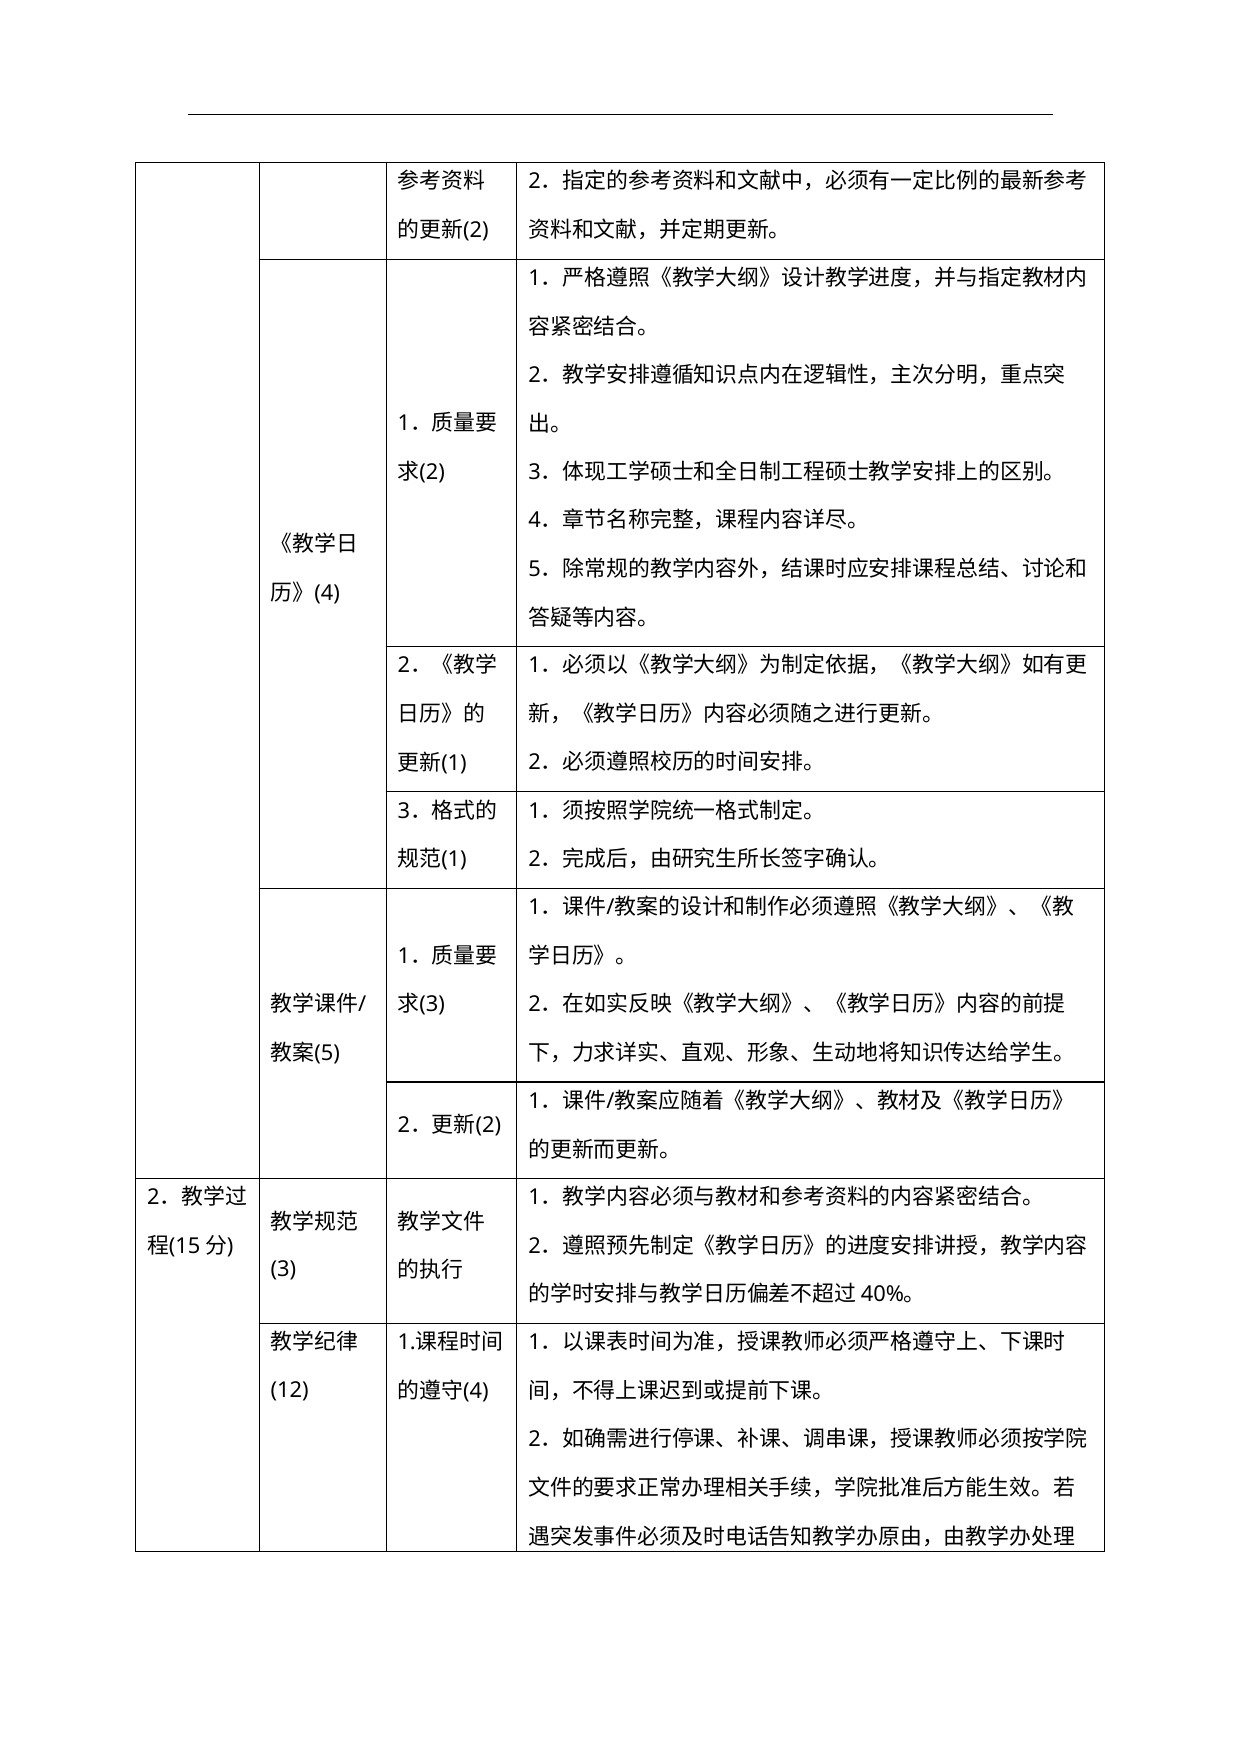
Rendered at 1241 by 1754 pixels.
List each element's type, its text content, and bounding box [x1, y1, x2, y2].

table_cell 1．质量要求(2) [387, 260, 516, 646]
table_cell 2．教学过程(15分) [136, 1179, 259, 1551]
table_cell 教学规范(3) [260, 1179, 386, 1323]
table_cell 1．课件/教案应随着《教学大纲》、教材及《教学日历》的更新而更新。 [517, 1083, 1104, 1178]
table_cell 1．质量要求(3) [387, 889, 516, 1081]
table_cell 1．教学内容必须与教材和参考资料的内容紧密结合。 2．遵照预先制定《教学日历》的进度安排讲授，教学内容的学时安排与教学日历偏差不超过40%。 [517, 1179, 1104, 1323]
table_cell 教学文件的执行 [387, 1179, 516, 1323]
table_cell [517, 163, 1104, 258]
table_cell 《教学日历》(4) [260, 260, 386, 888]
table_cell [517, 1324, 1104, 1551]
table_cell 1.课程时间的遵守(4) [387, 1324, 516, 1551]
table_cell 2．更新(2) [387, 1083, 516, 1178]
table_cell 2．《教学日历》的更新(1) [387, 647, 516, 791]
table_cell 1．严格遵照《教学大纲》设计教学进度，并与指定教材内容紧密结合。 2．教学安排遵循知识点内在逻辑性，主次分明，重点突出。 3．体现工学硕士和全日制工程硕士教学安排上的区别。 4．章节名称完整，课程内容详尽。 5．除常规的教学内容外，结课时应安排课程总结、讨论和答疑等内容。 [517, 260, 1104, 646]
table_cell 2．教材、参考资料的更新(2) [387, 163, 516, 258]
table_cell 1．须按照学院统一格式制定。 2．完成后，由研究生所长签字确认。 [517, 792, 1104, 888]
table_cell 3．格式的规范(1) [387, 792, 516, 888]
table_cell 教学课件/教案(5) [260, 889, 386, 1178]
table_cell 1．课件/教案的设计和制作必须遵照《教学大纲》、《教学日历》。 2．在如实反映《教学大纲》、《教学日历》内容的前提下，力求详实、直观、形象、生动地将知识传达给学生。 [517, 889, 1104, 1081]
table_cell 1．必须以《教学大纲》为制定依据，《教学大纲》如有更新，《教学日历》内容必须随之进行更新。 2．必须遵照校历的时间安排。 [517, 647, 1104, 791]
table_cell 教学纪律(12) [260, 1324, 386, 1551]
